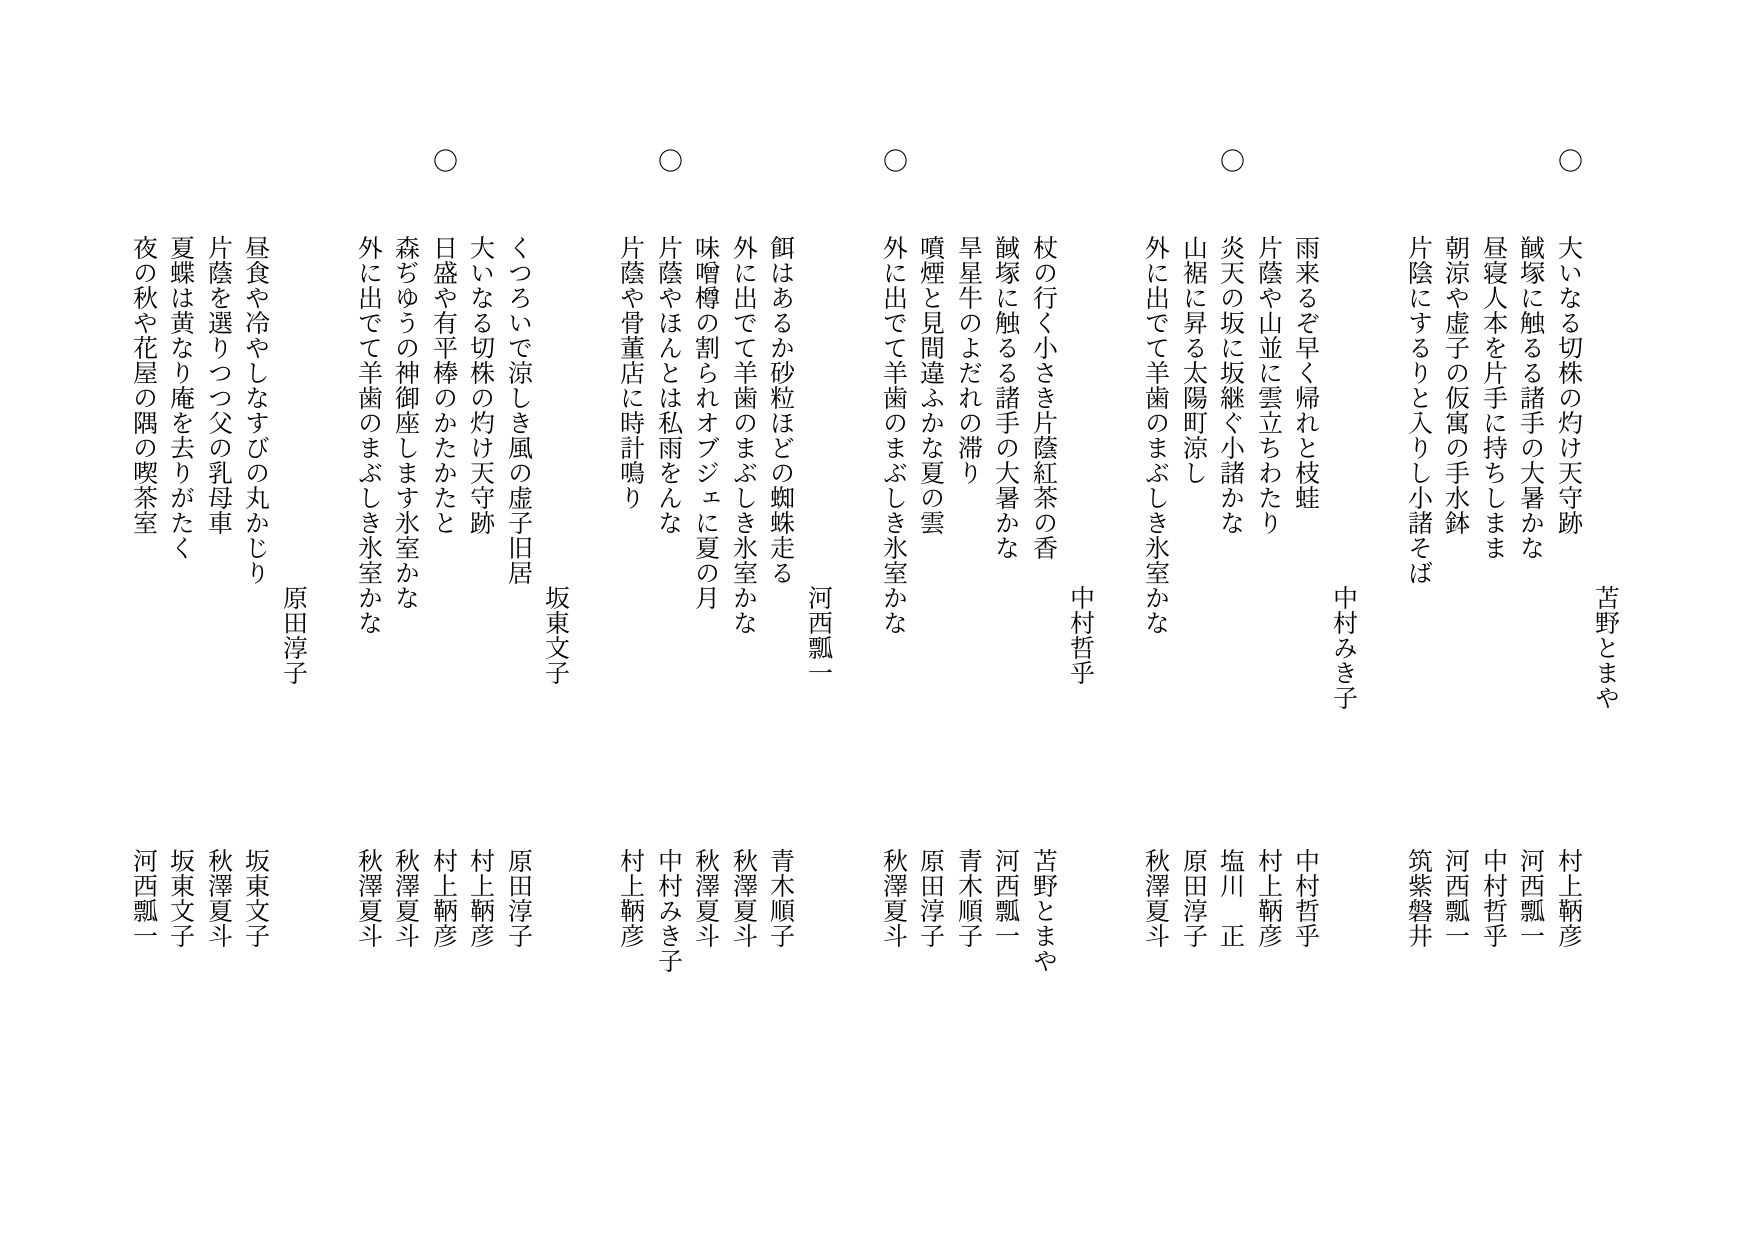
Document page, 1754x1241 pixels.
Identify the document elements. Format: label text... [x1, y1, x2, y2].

text 外に出でて羊歯のまぶしき氷室かな 秋澤夏斗 [1139, 148, 1177, 1092]
text 味噌樽の割られオブジェに夏の月 秋澤夏斗 [689, 148, 727, 1092]
text 夜の秋や花屋の隅の喫茶室 河西瓢一 [127, 148, 164, 1092]
text 朝涼や虚子の仮寓の手水鉢 河西瓢一 [1439, 148, 1477, 1092]
text 餌はあるか砂粒ほどの蜘蛛走る 青木順子 [764, 148, 802, 1092]
text 片蔭や骨董店に時計鳴り 村上鞆彦 [614, 148, 652, 1092]
text 〇 炎天の坂に坂継ぐ小諸かな 塩川 正 [1214, 148, 1252, 1092]
text 片蔭や山並に雲立ちわたり 村上鞆彦 [1252, 148, 1289, 1092]
text くつろいで涼しき風の虚子旧居 原田淳子 [502, 148, 539, 1092]
text 旱星牛のよだれの滞り 青木順子 [952, 148, 989, 1092]
text 大いなる切株の灼け天守跡 村上鞆彦 [464, 148, 502, 1092]
text 雨来るぞ早く帰れと枝蛙 中村哲乎 [1289, 148, 1327, 1092]
text 〇 大いなる切株の灼け天守跡 村上鞆彦 [1552, 148, 1589, 1092]
text 夏蝶は黄なり庵を去りがたく 坂東文子 [164, 148, 202, 1092]
text 片蔭を選りつつ父の乳母車 秋澤夏斗 [202, 148, 239, 1092]
text 河西瓢一 [802, 148, 839, 1092]
text 中村みき子 [1327, 148, 1364, 1092]
text 杖の行く小さき片蔭紅茶の香 苫野とまや [1027, 148, 1064, 1092]
text 森ぢゆうの神御座します氷室かな 秋澤夏斗 [389, 148, 427, 1092]
text 〇 外に出でて羊歯のまぶしき氷室かな 秋澤夏斗 [877, 148, 914, 1092]
text 山裾に昇る太陽町涼し 原田淳子 [1177, 148, 1214, 1092]
text 坂東文子 [539, 148, 577, 1092]
text 〇 日盛や有平棒のかたかたと 村上鞆彦 [427, 148, 464, 1092]
text 〇 片蔭やほんとは私雨をんな 中村みき子 [652, 148, 689, 1092]
text 噴煙と見間違ふかな夏の雲 原田淳子 [914, 148, 952, 1092]
text 馘塚に触るる諸手の大暑かな 河西瓢一 [1514, 148, 1552, 1092]
text 片陰にするりと入りし小諸そば 筑紫磐井 [1402, 148, 1439, 1092]
text 昼寝人本を片手に持ちしまま 中村哲乎 [1477, 148, 1514, 1092]
text 苫野とまや [1589, 148, 1627, 1092]
text 中村哲乎 [1064, 148, 1102, 1092]
text 外に出でて羊歯のまぶしき氷室かな 秋澤夏斗 [352, 148, 389, 1092]
text 原田淳子 [277, 148, 314, 1092]
text 外に出でて羊歯のまぶしき氷室かな 秋澤夏斗 [727, 148, 764, 1092]
text 馘塚に触るる諸手の大暑かな 河西瓢一 [989, 148, 1027, 1092]
text 昼食や冷やしなすびの丸かじり 坂東文子 [239, 148, 277, 1092]
